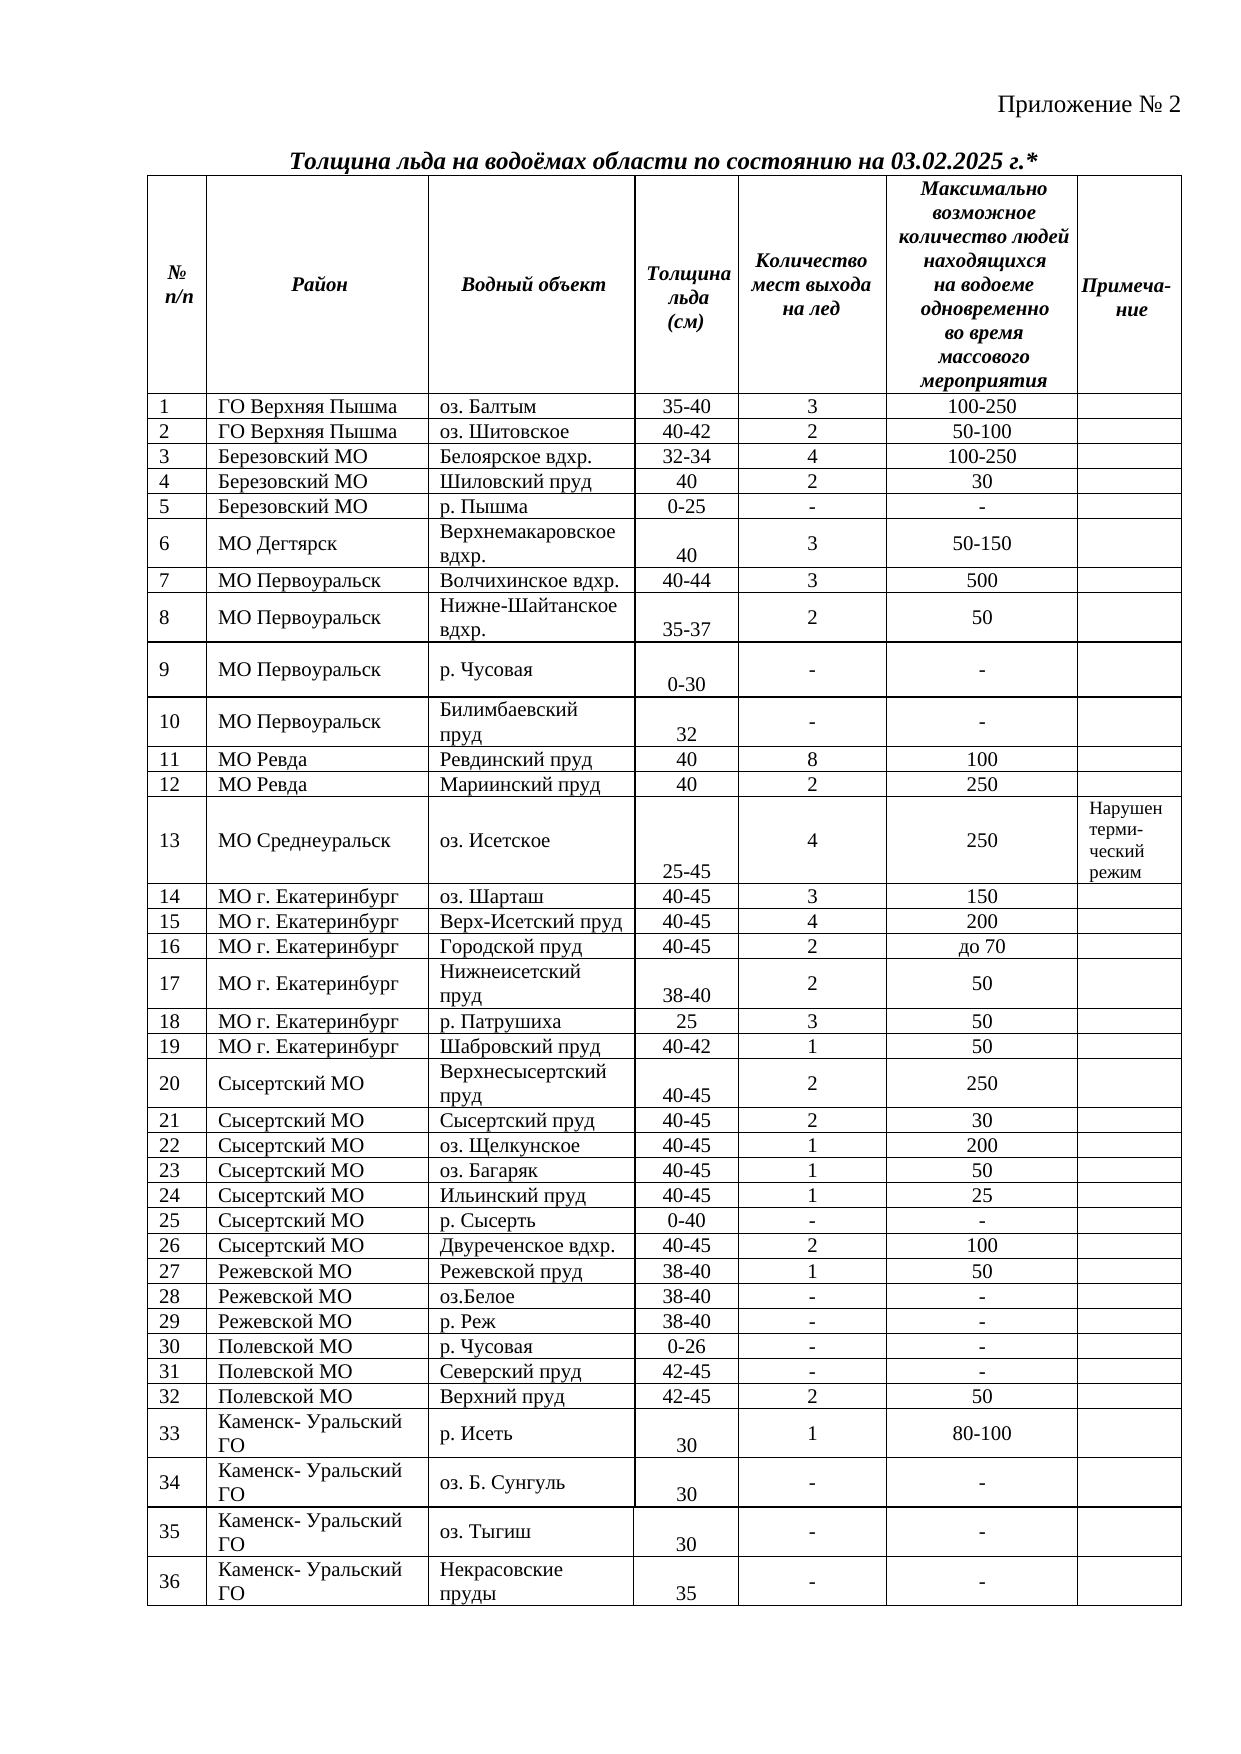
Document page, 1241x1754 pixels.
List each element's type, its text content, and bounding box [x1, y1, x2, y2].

table_cell Ревдинский пруд [429, 747, 634, 771]
table_cell МО Ревда [207, 772, 428, 796]
table_cell 20 [148, 1059, 206, 1107]
table_cell 3 [739, 394, 886, 418]
table_cell Двуреченское вдхр. [429, 1234, 634, 1257]
table_cell 11 [148, 747, 206, 771]
table_cell Сысертский МО [207, 1158, 428, 1182]
table_cell 27 [148, 1259, 206, 1283]
table_cell 3 [148, 444, 206, 468]
table_cell 1 [739, 1409, 886, 1457]
table_cell 30 [887, 1108, 1077, 1132]
table_cell 35-37 [636, 593, 738, 641]
table_cell [1078, 1359, 1181, 1383]
table_cell [1078, 1108, 1181, 1132]
table_cell [1078, 1133, 1181, 1157]
table_cell МО г. Екатеринбург [207, 884, 428, 908]
table_cell 50-150 [887, 519, 1077, 567]
table_cell 35 [148, 1508, 206, 1556]
table_cell 8 [739, 747, 886, 771]
table_cell 19 [148, 1034, 206, 1058]
table_cell 40-45 [636, 1158, 738, 1182]
table_cell 250 [887, 772, 1077, 796]
table_cell 3 [739, 1009, 886, 1033]
table_cell 3 [739, 884, 886, 908]
table_cell 2 [739, 1108, 886, 1132]
table_cell 2 [739, 469, 886, 493]
table_cell Северский пруд [429, 1359, 634, 1383]
table_cell Березовский МО [207, 494, 428, 518]
table_cell Мариинский пруд [429, 772, 634, 796]
table_cell - [887, 1208, 1077, 1232]
table_cell до 70 [887, 934, 1077, 958]
table_header Толщина льда (см) [636, 176, 738, 392]
table_cell МО г. Екатеринбург [207, 1034, 428, 1058]
table_cell [1078, 593, 1181, 641]
table_cell 200 [887, 1133, 1077, 1157]
table_cell 25 [636, 1009, 738, 1033]
table_cell - [739, 698, 886, 746]
table_header № п/п [148, 176, 206, 392]
table_cell 26 [148, 1234, 206, 1257]
table_cell Полевской МО [207, 1334, 428, 1358]
table_cell Волчихинское вдхр. [429, 568, 634, 592]
table_cell Городской пруд [429, 934, 634, 958]
table_cell 9 [148, 643, 206, 696]
table_cell 50 [887, 959, 1077, 1007]
table_cell 250 [887, 797, 1077, 883]
table_cell 13 [148, 797, 206, 883]
table_cell - [739, 1334, 886, 1358]
table_cell [1078, 884, 1181, 908]
table_cell 22 [148, 1133, 206, 1157]
table_cell МО Первоуральск [207, 698, 428, 746]
table_cell - [887, 1508, 1077, 1556]
table_header Водный объект [429, 176, 634, 392]
table_cell 40-45 [636, 909, 738, 933]
table_cell 40-45 [636, 1108, 738, 1132]
table_cell [1078, 747, 1181, 771]
table_cell Билимбаевский пруд [429, 698, 634, 746]
table_cell [1078, 394, 1181, 418]
table_cell 40 [636, 469, 738, 493]
table_cell р. Реж [429, 1309, 634, 1333]
table_cell Ильинский пруд [429, 1183, 634, 1207]
table_cell МО г. Екатеринбург [207, 909, 428, 933]
table_cell 0-25 [636, 494, 738, 518]
table_cell Нижне-Шайтанское вдхр. [429, 593, 634, 641]
table_cell 100 [887, 1234, 1077, 1257]
table_cell 30 [634, 1508, 738, 1556]
table_cell 2 [148, 419, 206, 443]
table_cell 32 [148, 1384, 206, 1408]
table_cell [1078, 698, 1181, 746]
table_cell МО Дегтярск [207, 519, 428, 567]
table_cell 2 [739, 1059, 886, 1107]
table_cell 42-45 [636, 1384, 738, 1408]
table_cell Каменск- Уральский ГО [207, 1557, 428, 1605]
table_cell - [887, 1458, 1077, 1506]
table_cell 1 [148, 394, 206, 418]
table_cell Режевской МО [207, 1284, 428, 1308]
table_cell 200 [887, 909, 1077, 933]
table_cell - [739, 1309, 886, 1333]
table_cell Режевской МО [207, 1259, 428, 1283]
table_cell [1078, 1183, 1181, 1207]
table_cell 25 [148, 1208, 206, 1232]
table_cell МО Первоуральск [207, 643, 428, 696]
table_cell 1 [739, 1183, 886, 1207]
table_cell р. Чусовая [429, 643, 634, 696]
table_cell Нарушен терми-ческий режим [1078, 797, 1181, 883]
text Толщина льда на водоёмах области по состоянию на 03.02.2025 г.* [148, 146, 1181, 175]
table_cell [1078, 1034, 1181, 1058]
table_cell - [887, 1557, 1077, 1605]
table_cell - [887, 1309, 1077, 1333]
table_cell [1078, 959, 1181, 1007]
table_cell - [739, 1557, 886, 1605]
table_cell 40-45 [636, 1234, 738, 1257]
table_cell - [739, 1458, 886, 1506]
table_cell 4 [739, 797, 886, 883]
table_cell [1078, 1158, 1181, 1182]
table_cell Сысертский МО [207, 1183, 428, 1207]
table_cell Верх-Исетский пруд [429, 909, 634, 933]
table_cell 100-250 [887, 394, 1077, 418]
table_cell 50 [887, 1384, 1077, 1408]
table_cell 100-250 [887, 444, 1077, 468]
table_cell 32 [636, 698, 738, 746]
table_cell 25-45 [636, 797, 738, 883]
table_cell оз. Шитовское [429, 419, 634, 443]
table_cell [1078, 1259, 1181, 1283]
table_cell оз. Щелкунское [429, 1133, 634, 1157]
table_cell 4 [148, 469, 206, 493]
table_cell [1078, 1409, 1181, 1457]
table_cell Режевской МО [207, 1309, 428, 1333]
table_cell 30 [636, 1458, 738, 1506]
table_cell Сысертский МО [207, 1059, 428, 1107]
table_cell 30 [887, 469, 1077, 493]
table_cell 15 [148, 909, 206, 933]
table_cell 100 [887, 747, 1077, 771]
table_cell 40-45 [636, 1133, 738, 1157]
table_cell 50 [887, 1158, 1077, 1182]
table_cell 150 [887, 884, 1077, 908]
table_cell 50 [887, 593, 1077, 641]
table_cell [1078, 419, 1181, 443]
table_cell [1078, 1334, 1181, 1358]
table_cell Сысертский МО [207, 1133, 428, 1157]
table_cell [1078, 643, 1181, 696]
table_cell [1078, 1284, 1181, 1308]
table_cell [1078, 934, 1181, 958]
table_cell [1078, 469, 1181, 493]
table_cell - [739, 1359, 886, 1383]
table_cell - [739, 643, 886, 696]
table_cell 14 [148, 884, 206, 908]
table_cell 24 [148, 1183, 206, 1207]
table_cell 30 [148, 1334, 206, 1358]
table_cell 31 [148, 1359, 206, 1383]
table_cell 0-40 [636, 1208, 738, 1232]
table_cell МО Первоуральск [207, 568, 428, 592]
table_cell 33 [148, 1409, 206, 1457]
table_cell 0-26 [636, 1334, 738, 1358]
table_cell 2 [739, 1234, 886, 1257]
table_cell 18 [148, 1009, 206, 1033]
table_cell оз.Белое [429, 1284, 634, 1308]
table_cell 25 [887, 1183, 1077, 1207]
table_cell 1 [739, 1259, 886, 1283]
table_cell ГО Верхняя Пышма [207, 419, 428, 443]
table_cell 12 [148, 772, 206, 796]
table_cell р. Пышма [429, 494, 634, 518]
table_cell 38-40 [636, 1259, 738, 1283]
table_cell - [739, 1508, 886, 1556]
table_cell Полевской МО [207, 1359, 428, 1383]
table_cell 1 [739, 1158, 886, 1182]
table_cell 2 [739, 934, 886, 958]
table_cell 2 [739, 1384, 886, 1408]
table_cell 1 [739, 1034, 886, 1058]
table_cell 23 [148, 1158, 206, 1182]
table_cell [1078, 519, 1181, 567]
table_cell 40-45 [636, 1183, 738, 1207]
table_cell МО Ревда [207, 747, 428, 771]
table_cell Каменск- Уральский ГО [207, 1458, 428, 1506]
table_cell 50 [887, 1259, 1077, 1283]
table_cell Шабровский пруд [429, 1034, 634, 1058]
table_cell 2 [739, 959, 886, 1007]
table_cell Сысертский пруд [429, 1108, 634, 1132]
table_cell оз. Исетское [429, 797, 634, 883]
table_cell [1078, 494, 1181, 518]
table_cell р. Сысерть [429, 1208, 634, 1232]
table_header Максимально возможное количество людей находящихся на водоеме одновременно во время массового мероприятия [887, 176, 1077, 392]
table_cell 40-45 [636, 934, 738, 958]
table_cell ГО Верхняя Пышма [207, 394, 428, 418]
table_cell 2 [739, 419, 886, 443]
table_cell МО Первоуральск [207, 593, 428, 641]
table_cell Верхний пруд [429, 1384, 634, 1408]
table_cell [1078, 568, 1181, 592]
table_cell 0-30 [636, 643, 738, 696]
table_cell 38-40 [636, 1284, 738, 1308]
table_cell 29 [148, 1309, 206, 1333]
table_cell 17 [148, 959, 206, 1007]
table_cell МО г. Екатеринбург [207, 1009, 428, 1033]
table_cell 35 [634, 1557, 738, 1605]
table_cell р. Чусовая [429, 1334, 634, 1358]
table_cell Каменск- Уральский ГО [207, 1409, 428, 1457]
table_cell Шиловский пруд [429, 469, 634, 493]
table_cell 6 [148, 519, 206, 567]
table_cell [1078, 444, 1181, 468]
table_cell 50-100 [887, 419, 1077, 443]
table_cell 4 [739, 909, 886, 933]
table_cell [1078, 1458, 1181, 1506]
table_cell [1078, 1557, 1181, 1605]
table_cell р. Патрушиха [429, 1009, 634, 1033]
table_cell оз. Багаряк [429, 1158, 634, 1182]
table_cell 38-40 [636, 959, 738, 1007]
table_cell 40-42 [636, 1034, 738, 1058]
table_cell 40-42 [636, 419, 738, 443]
table_cell 40-44 [636, 568, 738, 592]
table_cell 5 [148, 494, 206, 518]
table_cell оз. Балтым [429, 394, 634, 418]
table_cell р. Исеть [429, 1409, 634, 1457]
table_cell 80-100 [887, 1409, 1077, 1457]
table_cell 16 [148, 934, 206, 958]
table_cell 1 [739, 1133, 886, 1157]
table_cell 38-40 [636, 1309, 738, 1333]
table_cell 36 [148, 1557, 206, 1605]
table_cell Полевской МО [207, 1384, 428, 1408]
table_cell 28 [148, 1284, 206, 1308]
table_cell - [887, 1334, 1077, 1358]
table_cell МО Среднеуральск [207, 797, 428, 883]
table_cell МО г. Екатеринбург [207, 959, 428, 1007]
table_cell 35-40 [636, 394, 738, 418]
table_cell 40-45 [636, 1059, 738, 1107]
table_cell 40 [636, 519, 738, 567]
table_cell 4 [739, 444, 886, 468]
table_header Примеча-ние [1078, 176, 1181, 392]
table_cell Нижнеисетский пруд [429, 959, 634, 1007]
table_cell - [887, 1359, 1077, 1383]
table_cell [1078, 1508, 1181, 1556]
table_cell Белоярское вдхр. [429, 444, 634, 468]
table_cell - [887, 494, 1077, 518]
table_cell Некрасовские пруды [429, 1557, 633, 1605]
table_cell 21 [148, 1108, 206, 1132]
table_cell 34 [148, 1458, 206, 1506]
table_cell 3 [739, 568, 886, 592]
table_cell 3 [739, 519, 886, 567]
table_header Район [207, 176, 428, 392]
table_cell 8 [148, 593, 206, 641]
table_cell [1078, 1009, 1181, 1033]
table_cell Режевской пруд [429, 1259, 634, 1283]
table_cell 40 [636, 772, 738, 796]
table_cell 7 [148, 568, 206, 592]
table_cell 40 [636, 747, 738, 771]
table_header Количество мест выхода на лед [739, 176, 886, 392]
table_cell оз. Б. Сунгуль [429, 1458, 634, 1506]
table_cell - [887, 1284, 1077, 1308]
table_cell - [887, 698, 1077, 746]
text Приложение № 2 [148, 89, 1181, 117]
table_cell [1078, 1234, 1181, 1257]
table_cell [1078, 1384, 1181, 1408]
table_cell 250 [887, 1059, 1077, 1107]
table_cell - [739, 494, 886, 518]
table_cell 40-45 [636, 884, 738, 908]
table_cell 2 [739, 593, 886, 641]
table_cell - [739, 1208, 886, 1232]
table_cell Верхнемакаровское вдхр. [429, 519, 634, 567]
table_cell Сысертский МО [207, 1234, 428, 1257]
table_cell - [739, 1284, 886, 1308]
table_cell 32-34 [636, 444, 738, 468]
table_cell [1078, 772, 1181, 796]
table_cell 2 [739, 772, 886, 796]
table_cell Каменск- Уральский ГО [207, 1508, 428, 1556]
table_cell 50 [887, 1009, 1077, 1033]
table_cell 30 [636, 1409, 738, 1457]
table_cell Верхнесысертский пруд [429, 1059, 634, 1107]
table_cell Сысертский МО [207, 1208, 428, 1232]
table_cell 500 [887, 568, 1077, 592]
table_cell - [887, 643, 1077, 696]
table_cell 42-45 [636, 1359, 738, 1383]
table_cell [1078, 909, 1181, 933]
table_cell 10 [148, 698, 206, 746]
table_cell 50 [887, 1034, 1077, 1058]
table_cell оз. Тыгиш [429, 1508, 633, 1556]
table_cell [1078, 1309, 1181, 1333]
table_cell оз. Шарташ [429, 884, 634, 908]
table_cell [1078, 1208, 1181, 1232]
table_cell МО г. Екатеринбург [207, 934, 428, 958]
table_cell Березовский МО [207, 444, 428, 468]
table_cell [1078, 1059, 1181, 1107]
table_cell Березовский МО [207, 469, 428, 493]
table_cell Сысертский МО [207, 1108, 428, 1132]
